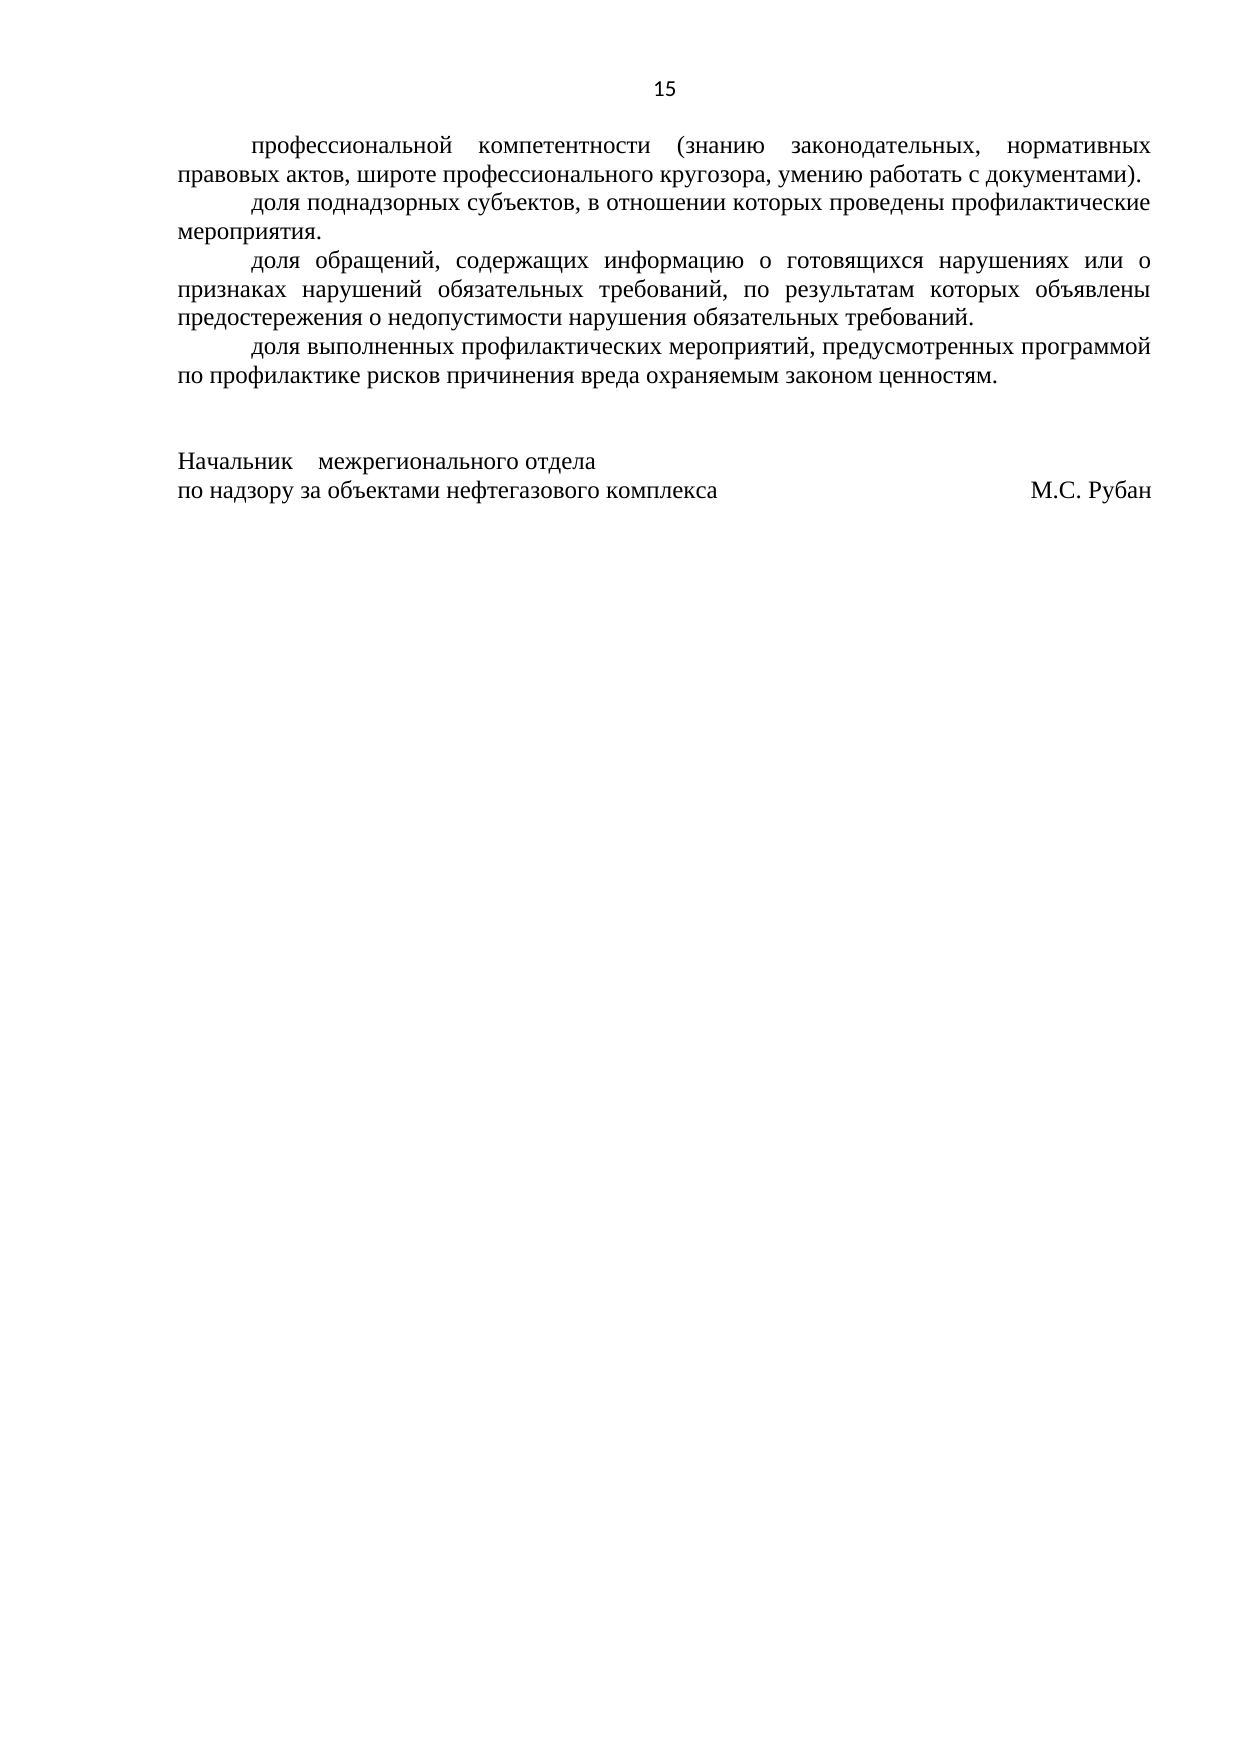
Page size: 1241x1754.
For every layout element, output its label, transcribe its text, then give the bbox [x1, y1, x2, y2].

text доля выполненных профилактических мероприятий, предусмотренных программой по профилактике рисков причинения вреда охраняемым законом ценностям. [177, 331, 1152, 389]
text профессиональной компетентности (знанию законодательных, нормативных правовых актов, широте профессионального кругозора, умению работать с документами). [177, 130, 1152, 187]
text доля поднадзорных субъектов, в отношении которых проведены профилактические мероприятия. [177, 187, 1152, 245]
text Начальник межрегионального отдела по надзору за объектами нефтегазового комплекса М.С. Рубан [177, 446, 1152, 504]
text доля обращений, содержащих информацию о готовящихся нарушениях или о признаках нарушений обязательных требований, по результатам которых объявлены предостережения о недопустимости нарушения обязательных требований. [177, 245, 1152, 331]
